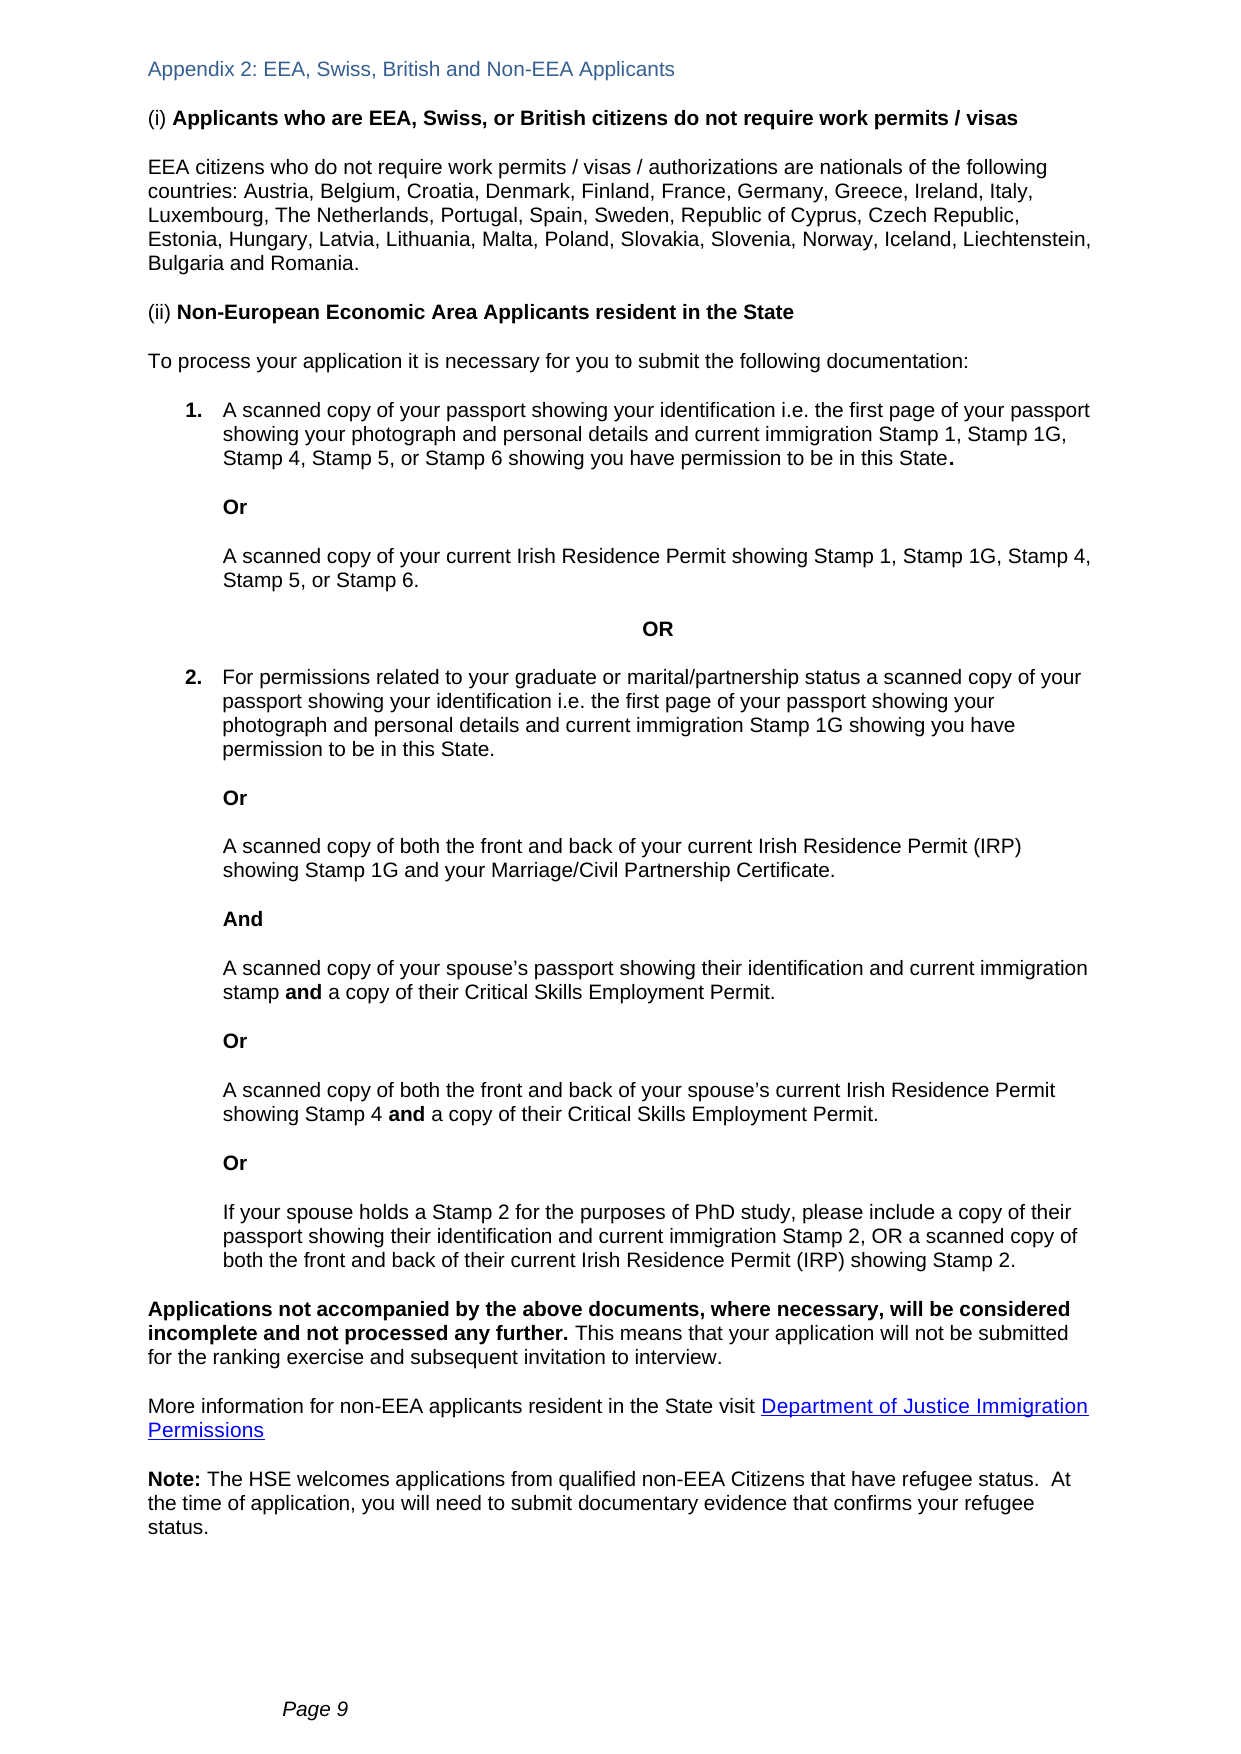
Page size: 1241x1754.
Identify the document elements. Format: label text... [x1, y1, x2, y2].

text (i) Applicants who are EEA, Swiss, or British citizens do not require work permits / visas [148, 106, 1092, 130]
list A scanned copy of your passport showing your identification i.e. the first page of your passport showing your photograph and personal details and current immigration Stamp 1, Stamp 1G, Stamp 4, Stamp 5, or Stamp 6 showing you have permission to be in this State. [185, 398, 1092, 470]
text EEA citizens who do not require work permits / visas / authorizations are nationals of the following countries: Austria, Belgium, Croatia, Denmark, Finland, France, Germany, Greece, Ireland, Italy, Luxembourg, The Netherlands, Portugal, Spain, Sweden, Republic of Cyprus, Czech Republic, Estonia, Hungary, Latvia, Lithuania, Malta, Poland, Slovakia, Slovenia, Norway, Iceland, Liechtenstein, Bulgaria and Romania. [148, 155, 1092, 275]
text More information for non-EEA applicants resident in the State visit Department of Justice Immigration Permissions [148, 1394, 1092, 1442]
text Applications not accompanied by the above documents, where necessary, will be considered incomplete and not processed any further. This means that your application will not be submitted for the ranking exercise and subsequent invitation to interview. [148, 1297, 1092, 1369]
text And [148, 907, 1092, 931]
text If your spouse holds a Stamp 2 for the purposes of PhD study, please include a copy of their passport showing their identification and current immigration Stamp 2, OR a scanned copy of both the front and back of their current Irish Residence Permit (IRP) showing Stamp 2. [223, 1200, 1092, 1272]
text Note: The HSE welcomes applications from qualified non-EEA Citizens that have refugee status. At the time of application, you will need to submit documentary evidence that confirms your refugee status. [148, 1467, 1092, 1538]
list For permissions related to your graduate or marital/partnership status a scanned copy of your passport showing your identification i.e. the first page of your passport showing your photograph and personal details and current immigration Stamp 1G showing you have permission to be in this State. [185, 664, 1092, 760]
text Or [148, 1151, 1092, 1175]
list Or [148, 1029, 1092, 1053]
list A scanned copy of both the front and back of your current Irish Residence Permit (IRP) showing Stamp 1G and your Marriage/Civil Partnership Certificate. [223, 834, 1092, 882]
text (ii) Non-European Economic Area Applicants resident in the State [148, 300, 1092, 324]
list OR [223, 617, 1092, 641]
text A scanned copy of your current Irish Residence Permit showing Stamp 1, Stamp 1G, Stamp 4, Stamp 5, or Stamp 6. [223, 544, 1092, 592]
text A scanned copy of both the front and back of your spouse’s current Irish Residence Permit showing Stamp 4 and a copy of their Critical Skills Employment Permit. [223, 1078, 1092, 1126]
subtitle Appendix 2: EEA, Swiss, British and Non-EEA Applicants [148, 57, 1092, 81]
text Or [148, 785, 1092, 809]
text A scanned copy of your spouse’s passport showing their identification and current immigration stamp and a copy of their Critical Skills Employment Permit. [223, 956, 1092, 1004]
text To process your application it is necessary for you to submit the following documentation: [148, 349, 1092, 373]
text Or [185, 495, 1092, 519]
